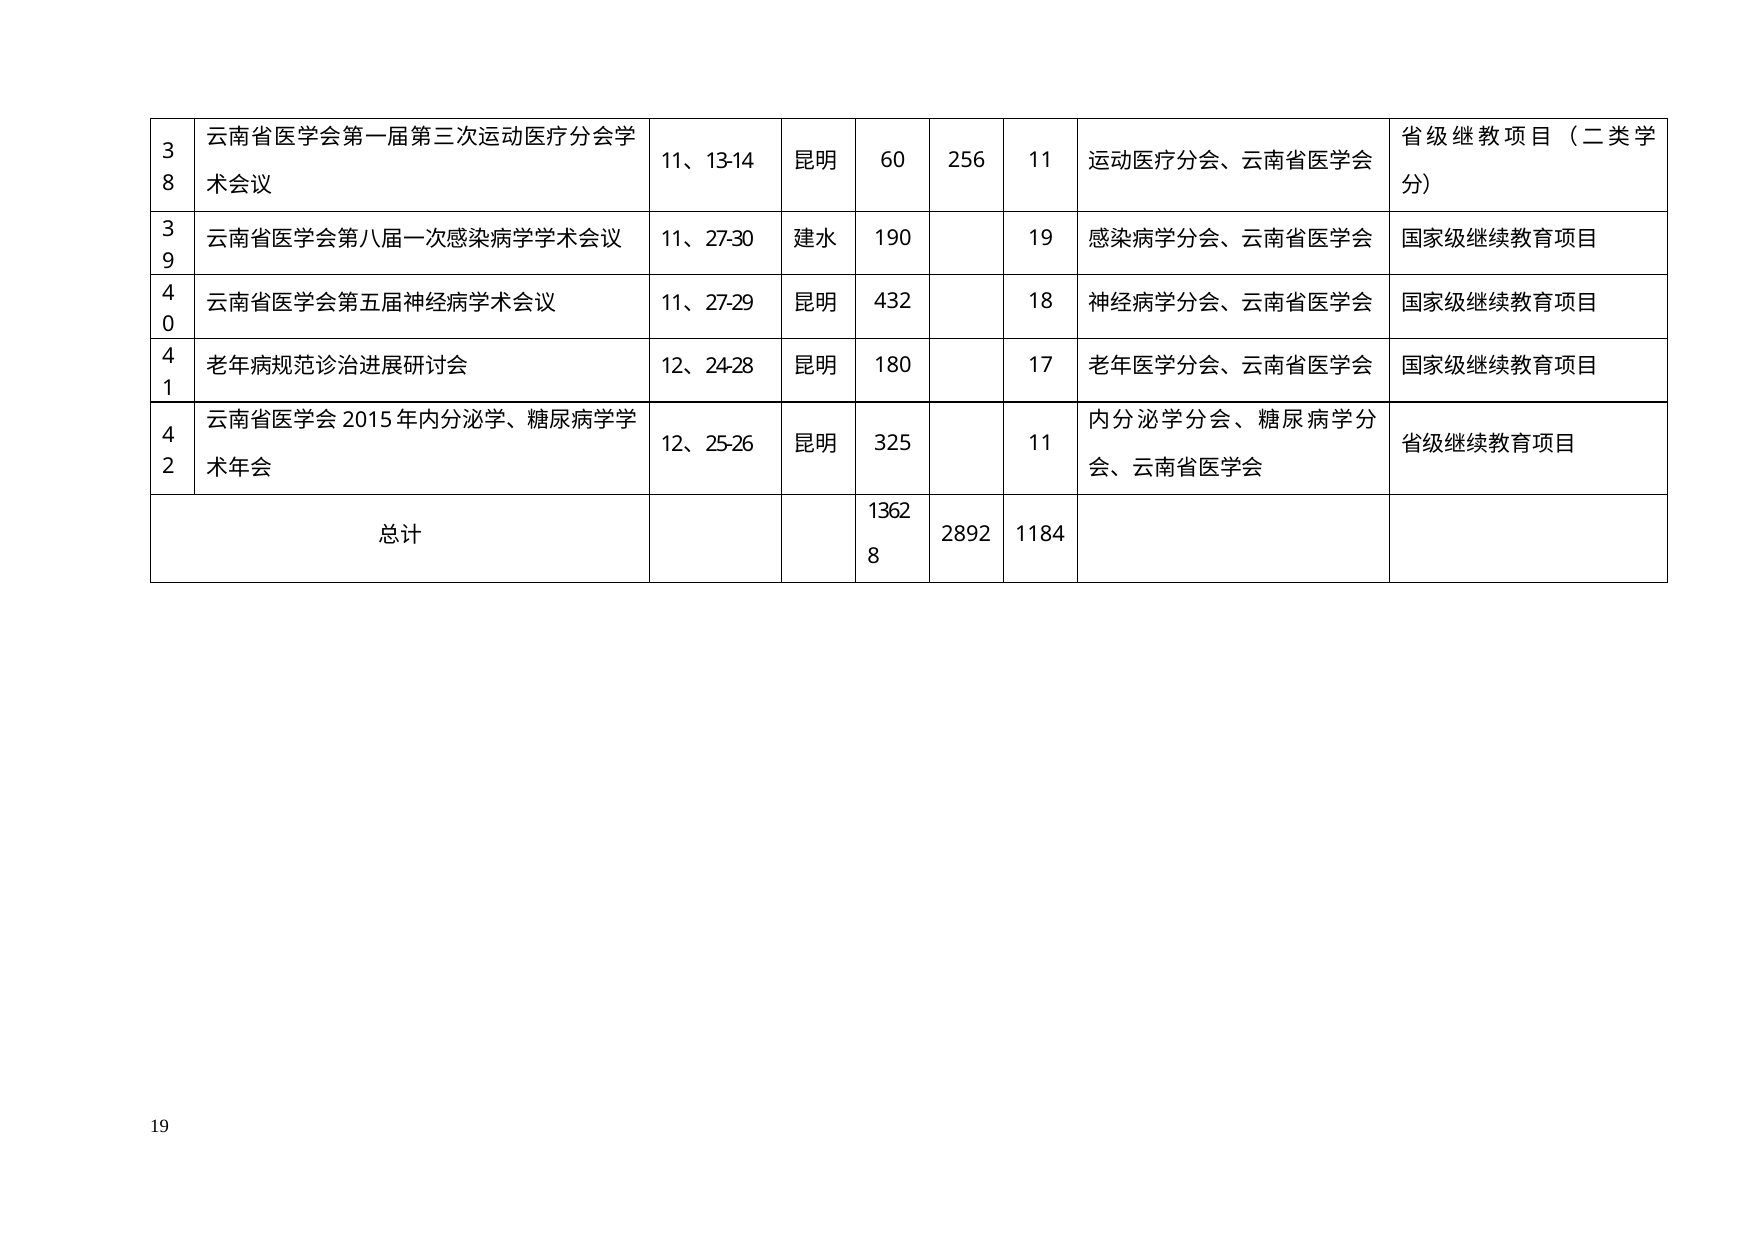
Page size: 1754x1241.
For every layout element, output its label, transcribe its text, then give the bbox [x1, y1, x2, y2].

table_cell 180 [856, 339, 929, 401]
table_cell 11、27-29 [650, 275, 781, 338]
table_cell 昆明 [782, 119, 855, 211]
table_cell 总计 [151, 495, 649, 582]
table_cell 39 [151, 212, 194, 274]
table_cell 昆明 [782, 403, 855, 494]
table_cell 11 [1004, 119, 1077, 211]
table_cell 190 [856, 212, 929, 274]
table_cell [930, 403, 1003, 494]
table_cell 老年医学分会、云南省医学会 [1078, 339, 1389, 401]
table_cell 12、25-26 [650, 403, 781, 494]
table_cell 13628 [856, 495, 929, 582]
table_cell 256 [930, 119, 1003, 211]
table_cell 昆明 [782, 339, 855, 401]
table_cell 感染病学分会、云南省医学会 [1078, 212, 1389, 274]
table_cell 昆明 [782, 275, 855, 338]
table_cell 老年病规范诊治进展研讨会 [195, 339, 649, 401]
table_cell 云南省医学会第五届神经病学术会议 [195, 275, 649, 338]
table_cell 2892 [930, 495, 1003, 582]
table_cell [1078, 495, 1389, 582]
table_cell [782, 495, 855, 582]
table_cell 41 [151, 339, 194, 401]
table_cell 18 [1004, 275, 1077, 338]
table_cell 19 [1004, 212, 1077, 274]
table_cell 建水 [782, 212, 855, 274]
table_cell 325 [856, 403, 929, 494]
table_cell 省级继教项目（二类学分） [1390, 119, 1667, 211]
table_cell 42 [151, 403, 194, 494]
table_cell 云南省医学会第一届第三次运动医疗分会学术会议 [195, 119, 649, 211]
table_cell 运动医疗分会、云南省医学会 [1078, 119, 1389, 211]
table_cell 云南省医学会2015年内分泌学、糖尿病学学术年会 [195, 403, 649, 494]
table_cell 省级继续教育项目 [1390, 403, 1667, 494]
table_cell 1184 [1004, 495, 1077, 582]
table_cell [1390, 495, 1667, 582]
table_cell 内分泌学分会、糖尿病学分会、云南省医学会 [1078, 403, 1389, 494]
table_cell 国家级继续教育项目 [1390, 212, 1667, 274]
table_cell 11 [1004, 403, 1077, 494]
table_cell [930, 212, 1003, 274]
table_cell 11、27-30 [650, 212, 781, 274]
table_cell 432 [856, 275, 929, 338]
table_cell [930, 339, 1003, 401]
table_cell 60 [856, 119, 929, 211]
table_cell 神经病学分会、云南省医学会 [1078, 275, 1389, 338]
table_cell 40 [151, 275, 194, 338]
table_cell 11、13-14 [650, 119, 781, 211]
table_cell 云南省医学会第八届一次感染病学学术会议 [195, 212, 649, 274]
table_cell 国家级继续教育项目 [1390, 339, 1667, 401]
table_cell 17 [1004, 339, 1077, 401]
table_cell 38 [151, 119, 194, 211]
table_cell [930, 275, 1003, 338]
table_cell 国家级继续教育项目 [1390, 275, 1667, 338]
table_cell [650, 495, 781, 582]
table_cell 12、24-28 [650, 339, 781, 401]
